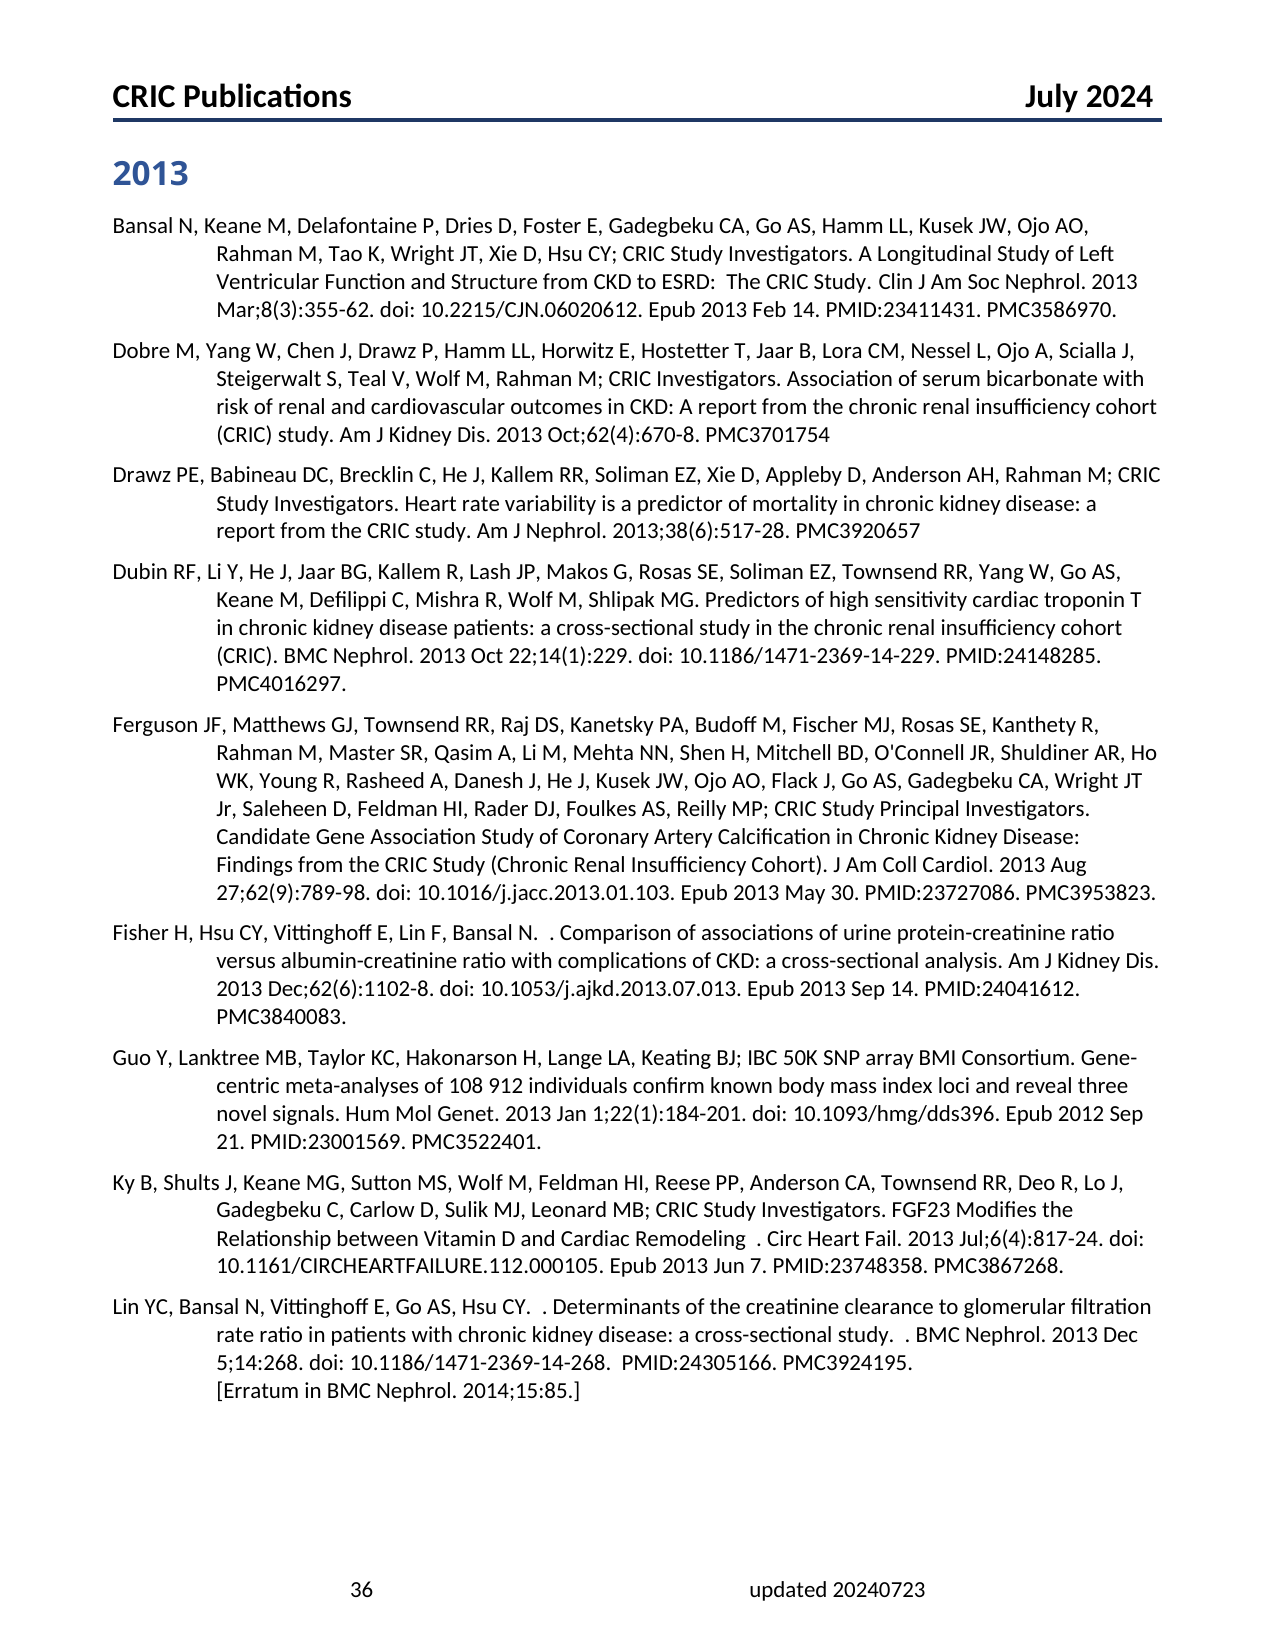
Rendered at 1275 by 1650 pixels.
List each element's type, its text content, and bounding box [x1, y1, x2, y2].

text Bansal N, Keane M, Delafontaine P, Dries D, Foster E, Gadegbeku CA, Go AS, Hamm LL, Kusek JW, Ojo AO, Rahman M, Tao K, Wright JT, Xie D, Hsu CY; CRIC Study Investigators. A Longitudinal Study of Left Ventricular Function and Structure from CKD to ESRD: The CRIC Study. Clin J Am Soc Nephrol. 2013 Mar;8(3):355-62. doi: 10.2215/CJN.06020612. Epub 2013 Feb 14. PMID:23411431. PMC3586970. [112, 211, 1162, 323]
text Ferguson JF, Matthews GJ, Townsend RR, Raj DS, Kanetsky PA, Budoff M, Fischer MJ, Rosas SE, Kanthety R, Rahman M, Master SR, Qasim A, Li M, Mehta NN, Shen H, Mitchell BD, O'Connell JR, Shuldiner AR, Ho WK, Young R, Rasheed A, Danesh J, He J, Kusek JW, Ojo AO, Flack J, Go AS, Gadegbeku CA, Wright JT Jr, Saleheen D, Feldman HI, Rader DJ, Foulkes AS, Reilly MP; CRIC Study Principal Investigators. Candidate Gene Association Study of Coronary Artery Calcification in Chronic Kidney Disease: Findings from the CRIC Study (Chronic Renal Insufficiency Cohort). J Am Coll Cardiol. 2013 Aug 27;62(9):789-98. doi: 10.1016/j.jacc.2013.01.103. Epub 2013 May 30. PMID:23727086. PMC3953823. [112, 710, 1162, 906]
text Fisher H, Hsu CY, Vittinghoff E, Lin F, Bansal N. . Comparison of associations of urine protein-creatinine ratio versus albumin-creatinine ratio with complications of CKD: a cross-sectional analysis. Am J Kidney Dis. 2013 Dec;62(6):1102-8. doi: 10.1053/j.ajkd.2013.07.013. Epub 2013 Sep 14. PMID:24041612. PMC3840083. [112, 918, 1162, 1031]
subtitle 2013 [112, 150, 1162, 195]
text Lin YC, Bansal N, Vittinghoff E, Go AS, Hsu CY. . Determinants of the creatinine clearance to glomerular filtration rate ratio in patients with chronic kidney disease: a cross-sectional study. . BMC Nephrol. 2013 Dec 5;14:268. doi: 10.1186/1471-2369-14-268. PMID:24305166. PMC3924195. [Erratum in BMC Nephrol. 2014;15:85.] [112, 1292, 1162, 1404]
text Dobre M, Yang W, Chen J, Drawz P, Hamm LL, Horwitz E, Hostetter T, Jaar B, Lora CM, Nessel L, Ojo A, Scialla J, Steigerwalt S, Teal V, Wolf M, Rahman M; CRIC Investigators. Association of serum bicarbonate with risk of renal and cardiovascular outcomes in CKD: A report from the chronic renal insufficiency cohort (CRIC) study. Am J Kidney Dis. 2013 Oct;62(4):670-8. PMC3701754 [112, 336, 1162, 448]
text Drawz PE, Babineau DC, Brecklin C, He J, Kallem RR, Soliman EZ, Xie D, Appleby D, Anderson AH, Rahman M; CRIC Study Investigators. Heart rate variability is a predictor of mortality in chronic kidney disease: a report from the CRIC study. Am J Nephrol. 2013;38(6):517-28. PMC3920657 [112, 461, 1162, 545]
text Guo Y, Lanktree MB, Taylor KC, Hakonarson H, Lange LA, Keating BJ; IBC 50K SNP array BMI Consortium. Gene-centric meta-analyses of 108 912 individuals confirm known body mass index loci and reveal three novel signals. Hum Mol Genet. 2013 Jan 1;22(1):184-201. doi: 10.1093/hmg/dds396. Epub 2012 Sep 21. PMID:23001569. PMC3522401. [112, 1043, 1162, 1155]
text Dubin RF, Li Y, He J, Jaar BG, Kallem R, Lash JP, Makos G, Rosas SE, Soliman EZ, Townsend RR, Yang W, Go AS, Keane M, Defilippi C, Mishra R, Wolf M, Shlipak MG. Predictors of high sensitivity cardiac troponin T in chronic kidney disease patients: a cross-sectional study in the chronic renal insufficiency cohort (CRIC). BMC Nephrol. 2013 Oct 22;14(1):229. doi: 10.1186/1471-2369-14-229. PMID:24148285. PMC4016297. [112, 557, 1162, 697]
text Ky B, Shults J, Keane MG, Sutton MS, Wolf M, Feldman HI, Reese PP, Anderson CA, Townsend RR, Deo R, Lo J, Gadegbeku C, Carlow D, Sulik MJ, Leonard MB; CRIC Study Investigators. FGF23 Modifies the Relationship between Vitamin D and Cardiac Remodeling . Circ Heart Fail. 2013 Jul;6(4):817-24. doi: 10.1161/CIRCHEARTFAILURE.112.000105. Epub 2013 Jun 7. PMID:23748358. PMC3867268. [112, 1168, 1162, 1280]
